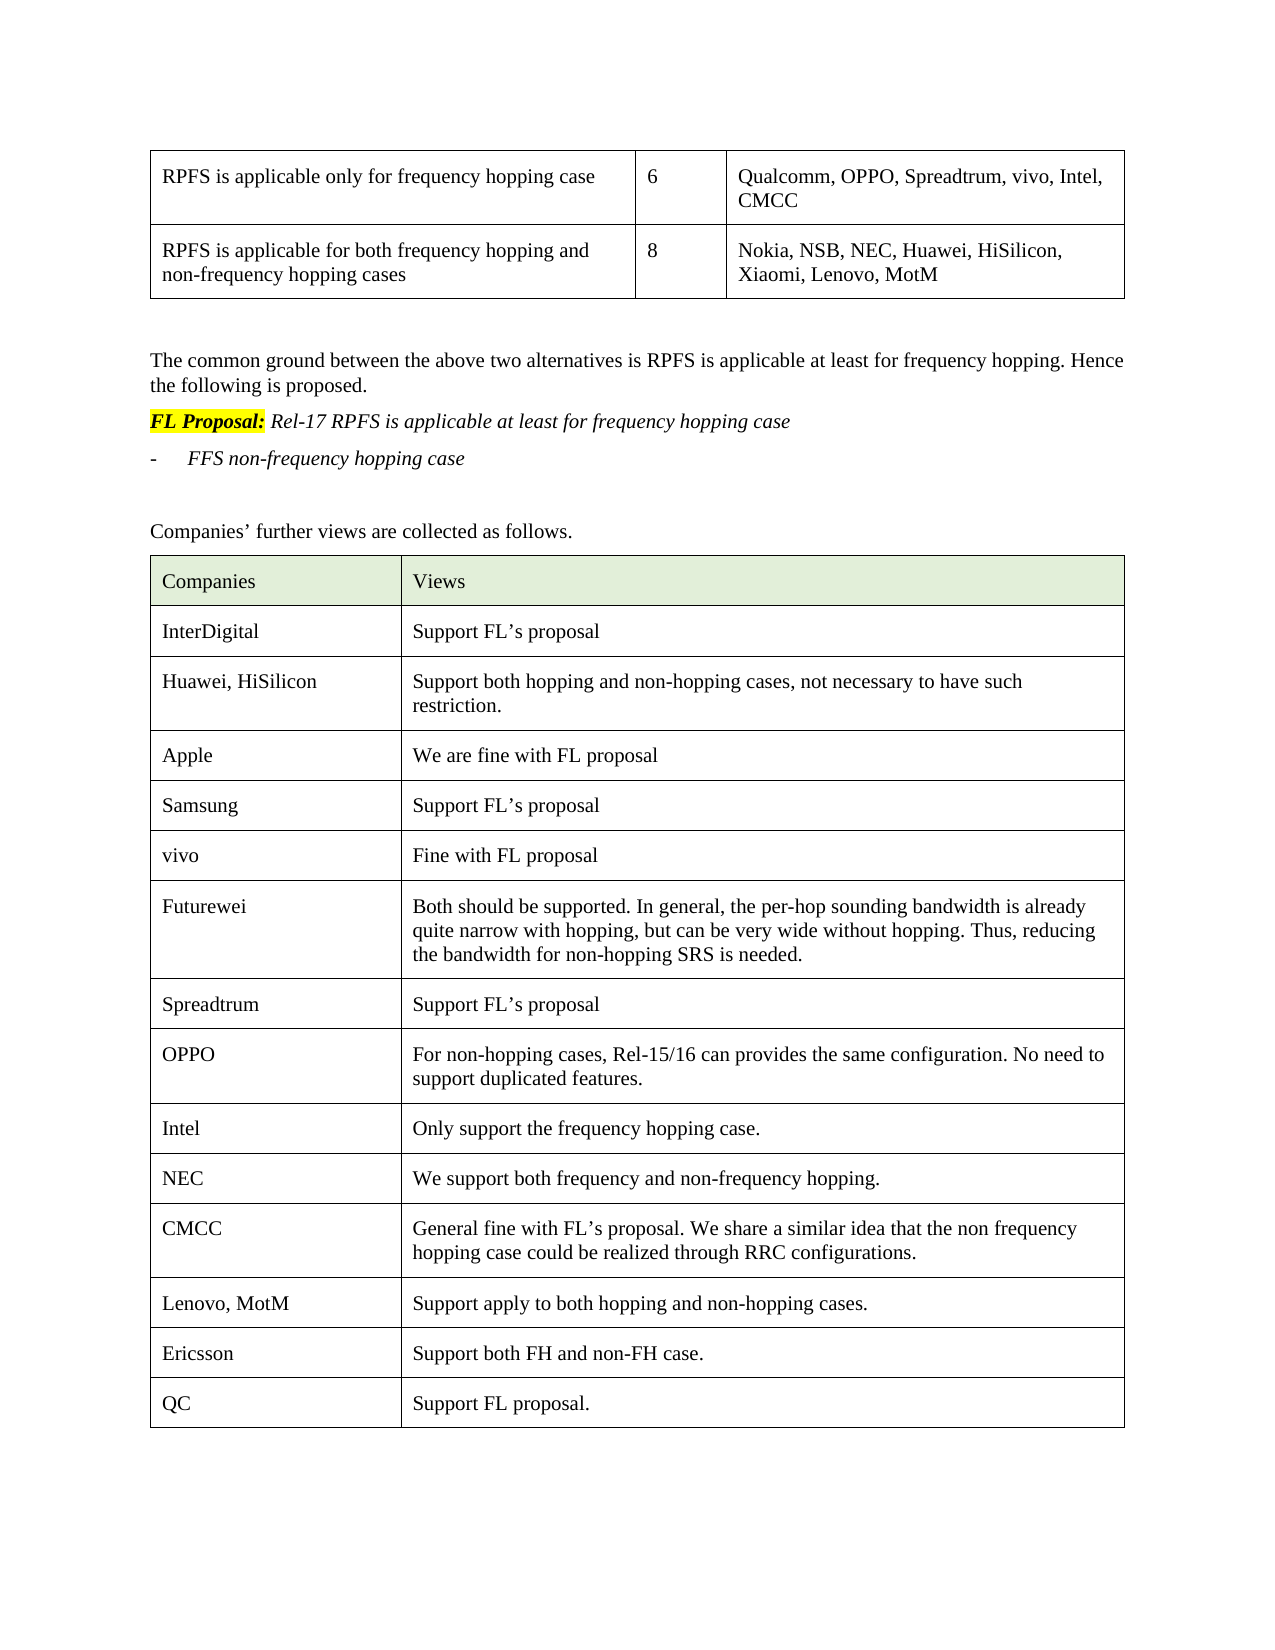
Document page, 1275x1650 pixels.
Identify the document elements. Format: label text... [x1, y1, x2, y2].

table_cell Nokia, NSB, NEC, Huawei, HiSilicon, Xiaomi, Lenovo, MotM [727, 225, 1124, 298]
table_cell Intel [151, 1104, 401, 1153]
table_cell Support FL’s proposal [402, 606, 1124, 656]
table_cell Ericsson [151, 1328, 401, 1377]
table_cell Qualcomm, OPPO, Spreadtrum, vivo, Intel, CMCC [727, 151, 1124, 224]
table_cell Support apply to both hopping and non-hopping cases. [402, 1278, 1124, 1327]
table_cell General fine with FL’s proposal. We share a similar idea that the non frequency hopping case could be realized through RRC configurations. [402, 1204, 1124, 1277]
table_cell RPFS is applicable for both frequency hopping and non-frequency hopping cases [151, 225, 635, 298]
table_cell Fine with FL proposal [402, 831, 1124, 880]
table_cell CMCC [151, 1204, 401, 1277]
table_cell OPPO [151, 1029, 401, 1102]
table_cell Support FL’s proposal [402, 979, 1124, 1028]
table_cell Futurewei [151, 881, 401, 978]
table_cell Support FL proposal. [402, 1378, 1124, 1427]
table_cell 8 [636, 225, 726, 298]
table_cell RPFS is applicable only for frequency hopping case [151, 151, 635, 224]
text Companies’ further views are collected as follows. [150, 519, 1125, 543]
table_cell We support both frequency and non-frequency hopping. [402, 1154, 1124, 1203]
table_cell Support FL’s proposal [402, 781, 1124, 830]
text The common ground between the above two alternatives is RPFS is applicable at least for frequency hopping. Hence the following is proposed. [150, 348, 1125, 397]
table_cell Both should be supported. In general, the per-hop sounding bandwidth is already quite narrow with hopping, but can be very wide without hopping. Thus, reducing the bandwidth for non-hopping SRS is needed. [402, 881, 1124, 978]
table_cell 6 [636, 151, 726, 224]
table_cell Support both FH and non-FH case. [402, 1328, 1124, 1377]
table_cell Only support the frequency hopping case. [402, 1104, 1124, 1153]
table_cell Spreadtrum [151, 979, 401, 1028]
table_header Companies [151, 556, 401, 605]
table_header Views [402, 556, 1124, 605]
table_cell We are fine with FL proposal [402, 731, 1124, 780]
table_cell vivo [151, 831, 401, 880]
table_cell NEC [151, 1154, 401, 1203]
table_cell InterDigital [151, 606, 401, 656]
table_cell Lenovo, MotM [151, 1278, 401, 1327]
table_cell Apple [151, 731, 401, 780]
table_cell QC [151, 1378, 401, 1427]
list FFS non-frequency hopping case [150, 446, 1125, 470]
table_cell Huawei, HiSilicon [151, 657, 401, 730]
text FL Proposal: Rel-17 RPFS is applicable at least for frequency hopping case [265, 409, 1125, 433]
table_cell Samsung [151, 781, 401, 830]
table_cell For non-hopping cases, Rel-15/16 can provides the same configuration. No need to support duplicated features. [402, 1029, 1124, 1102]
table_cell Support both hopping and non-hopping cases, not necessary to have such restriction. [402, 657, 1124, 730]
